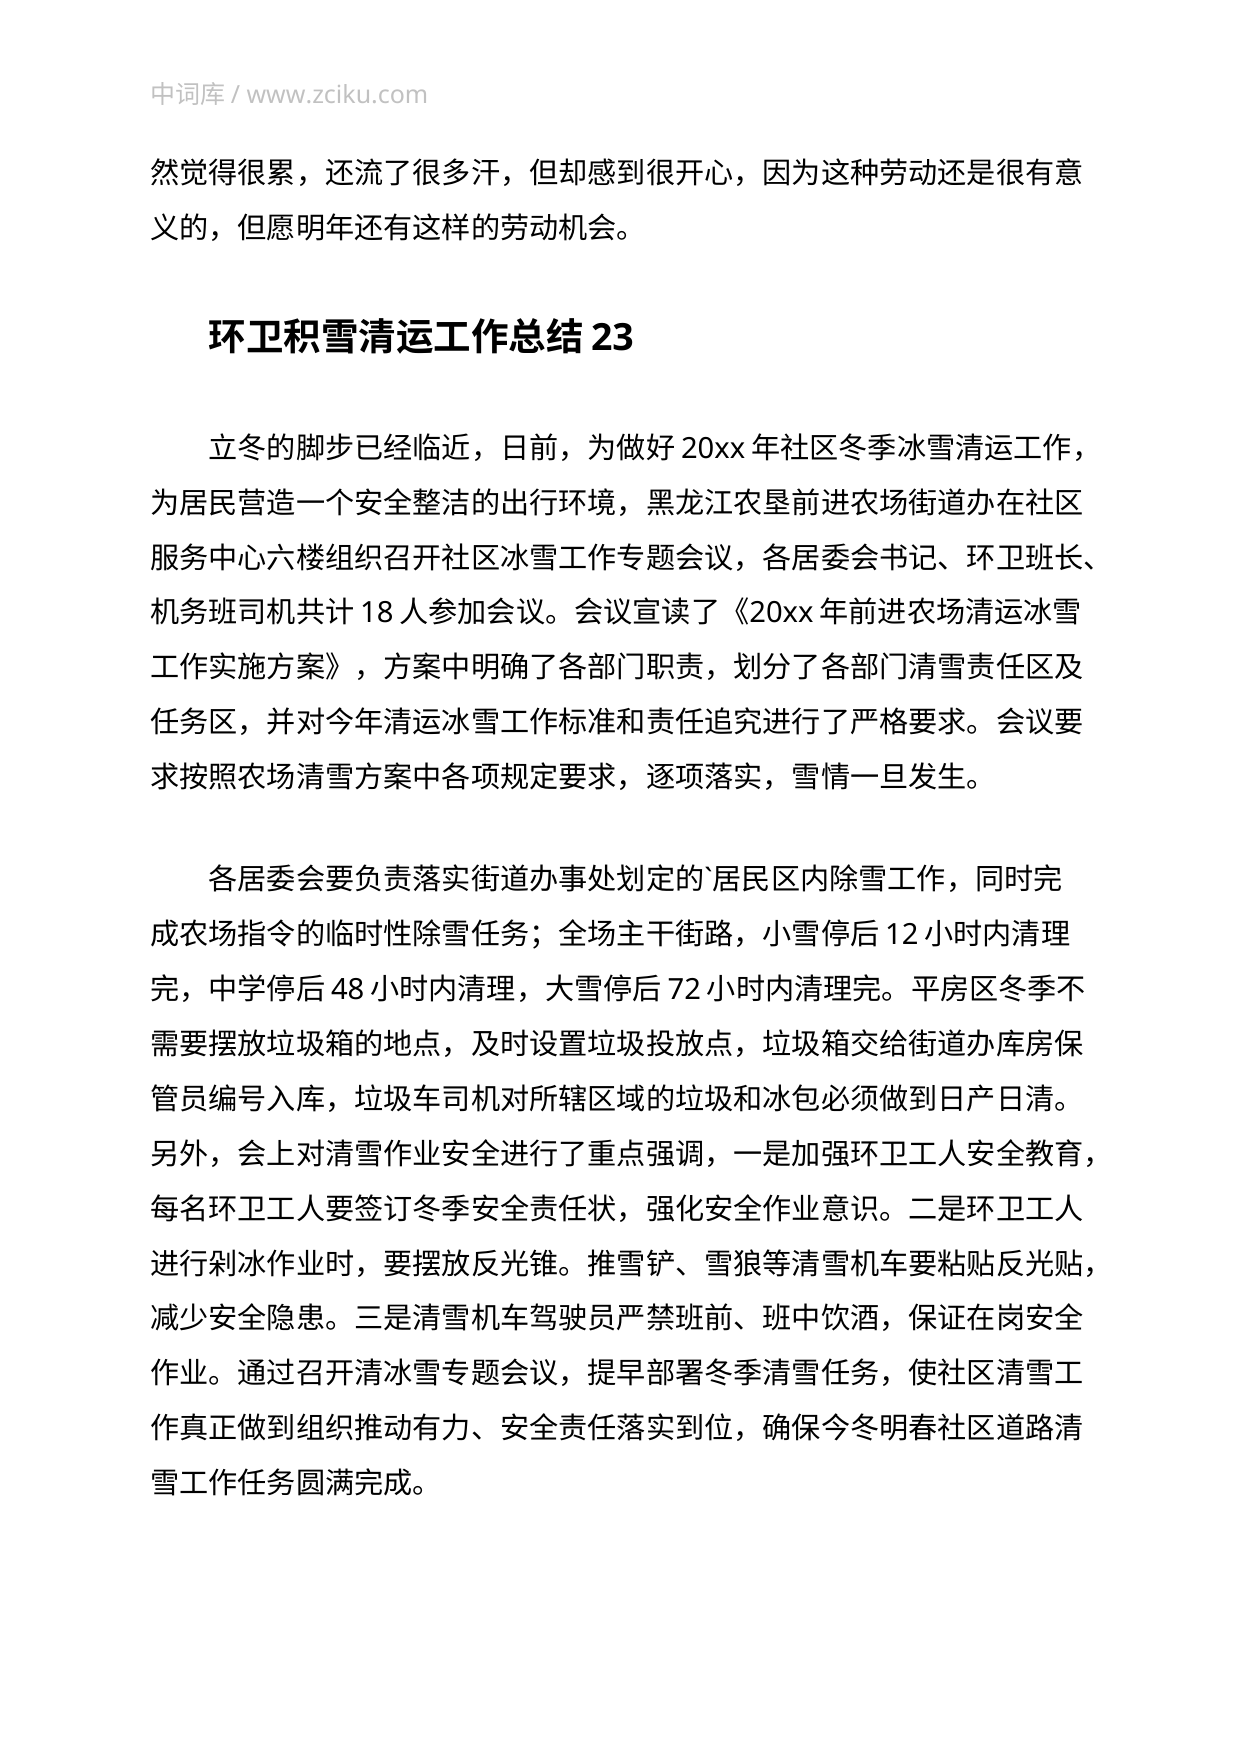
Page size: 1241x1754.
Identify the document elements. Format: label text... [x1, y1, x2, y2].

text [150, 150, 1090, 247]
text 立冬的脚步已经临近，日前，为做好20xx年社区冬季冰雪清运工作，为居民营造一个安全整洁的出行环境，黑龙江农垦前进农场街道办在社区服务中心六楼组织召开社区冰雪工作专题会议，各居委会书记、环卫班长、机务班司机共计18人参加会议。会议宣读了《20xx年前进农场清运冰雪工作实施方案》，方案中明确了各部门职责，划分了各部门清雪责任区及任务区，并对今年清运冰雪工作标准和责任追究进行了严格要求。会议要求按照农场清雪方案中各项规定要求，逐项落实，雪情一旦发生。 [150, 424, 1090, 796]
text 各居委会要负责落实街道办事处划定的`居民区内除雪工作，同时完成农场指令的临时性除雪任务；全场主干街路，小雪停后12小时内清理完，中学停后48小时内清理，大雪停后72小时内清理完。平房区冬季不需要摆放垃圾箱的地点，及时设置垃圾投放点，垃圾箱交给街道办库房保管员编号入库，垃圾车司机对所辖区域的垃圾和冰包必须做到日产日清。另外，会上对清雪作业安全进行了重点强调，一是加强环卫工人安全教育，每名环卫工人要签订冬季安全责任状，强化安全作业意识。二是环卫工人进行剁冰作业时，要摆放反光锥。推雪铲、雪狼等清雪机车要粘贴反光贴，减少安全隐患。三是清雪机车驾驶员严禁班前、班中饮酒，保证在岗安全作业。通过召开清冰雪专题会议，提早部署冬季清雪任务，使社区清雪工作真正做到组织推动有力、安全责任落实到位，确保今冬明春社区道路清雪工作任务圆满完成。 [150, 856, 1090, 1502]
text 环卫积雪清运工作总结23 [150, 307, 1090, 361]
